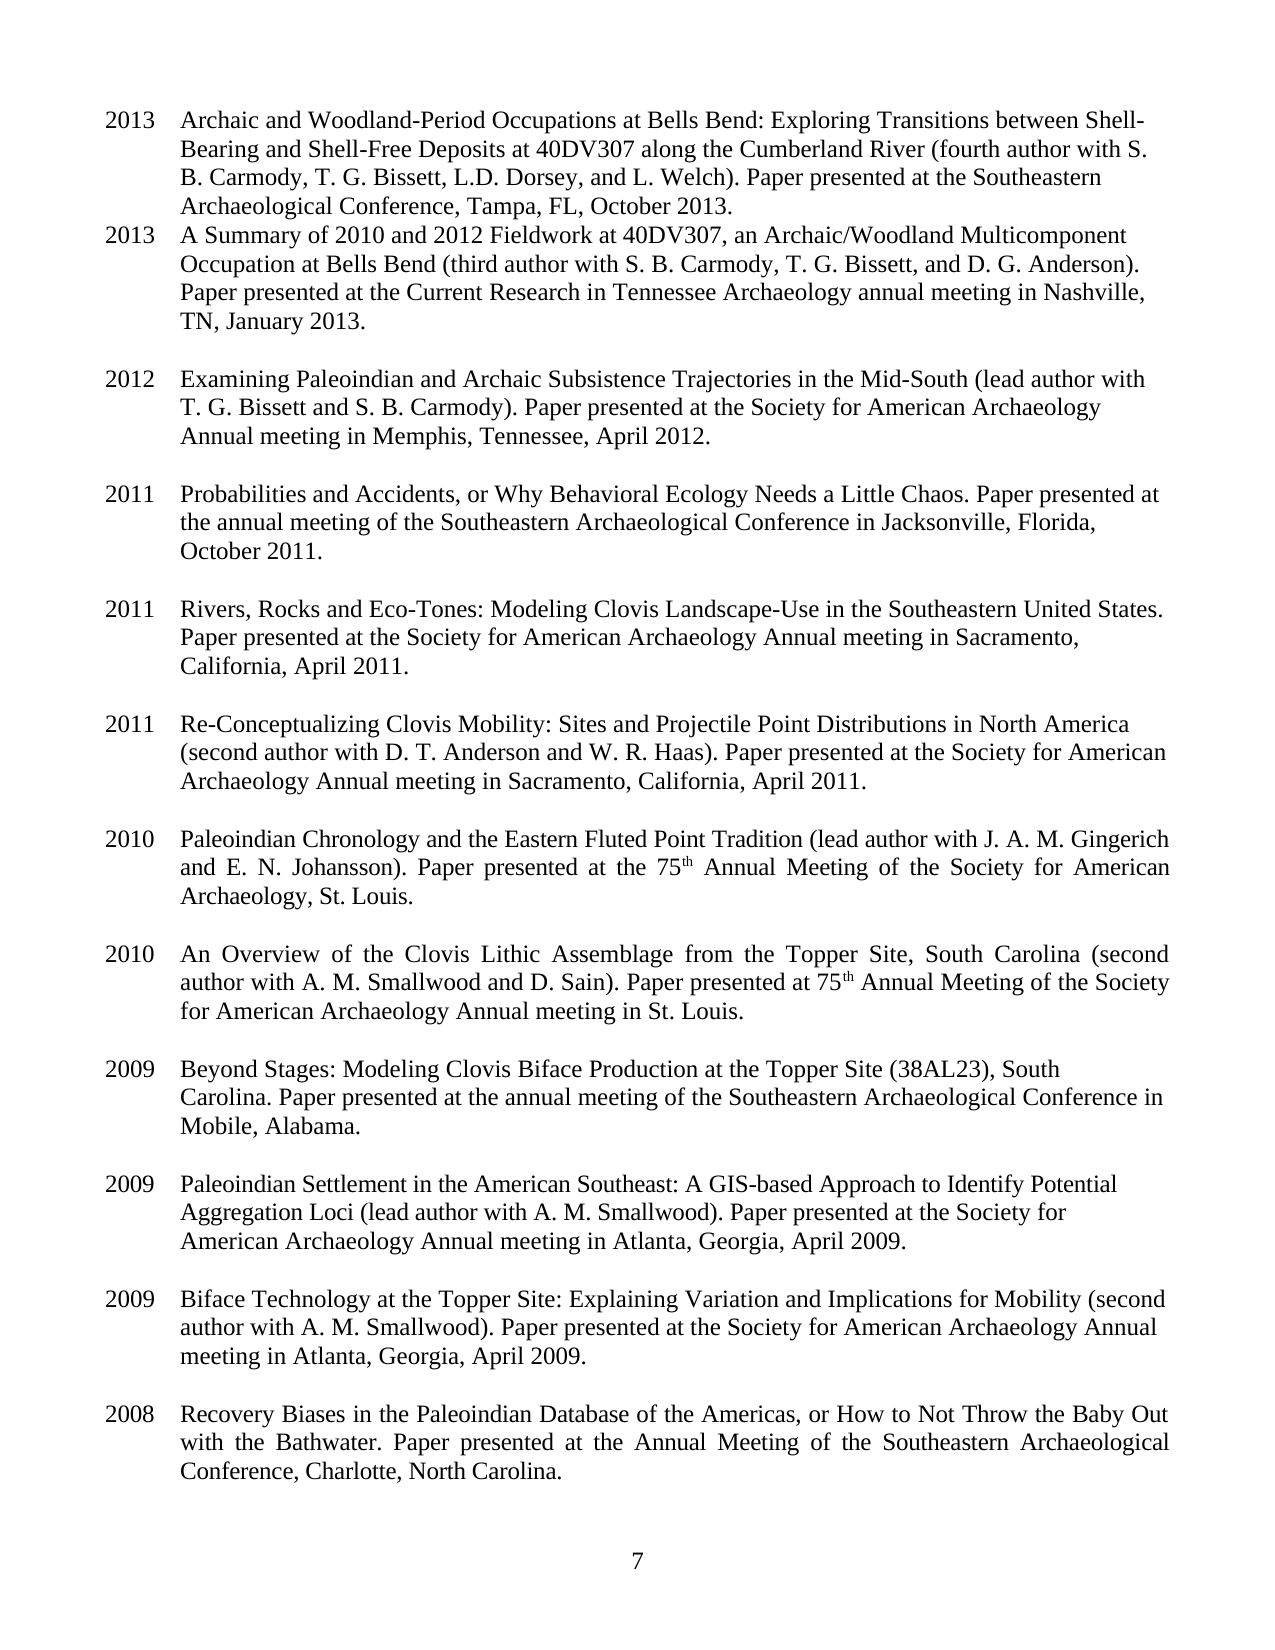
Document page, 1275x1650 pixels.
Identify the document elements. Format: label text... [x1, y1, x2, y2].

text 2009 Biface Technology at the Topper Site: Explaining Variation and Implications for Mobility (second author with A. M. Smallwood). Paper presented at the Society for American Archaeology Annual meeting in Atlanta, Georgia, April 2009. [105, 1284, 1170, 1370]
text Carolina. Paper presented at the annual meeting of the Southeastern Archaeological Conference in Mobile, Alabama. [180, 1082, 1170, 1140]
text 2013 A Summary of 2010 and 2012 Fieldwork at 40DV307, an Archaic/Woodland Multicomponent Occupation at Bells Bend (third author with S. B. Carmody, T. G. Bissett, and D. G. Anderson). Paper presented at the Current Research in Tennessee Archaeology annual meeting in Nashville, TN, January 2013. [105, 220, 1170, 335]
text 2011 Probabilities and Accidents, or Why Behavioral Ecology Needs a Little Chaos. Paper presented at the annual meeting of the Southeastern Archaeological Conference in Jacksonville, Florida, October 2011. [105, 479, 1170, 565]
text 2009 Paleoindian Settlement in the American Southeast: A GIS-based Approach to Identify Potential Aggregation Loci (lead author with A. M. Smallwood). Paper presented at the Society for American Archaeology Annual meeting in Atlanta, Georgia, April 2009. [105, 1169, 1170, 1255]
text 2011 Re-Conceptualizing Clovis Mobility: Sites and Projectile Point Distributions in North America (second author with D. T. Anderson and W. R. Haas). Paper presented at the Society for American Archaeology Annual meeting in Sacramento, California, April 2011. [105, 709, 1170, 795]
text 2008 Recovery Biases in the Paleoindian Database of the Americas, or How to Not Throw the Baby Out with the Bathwater. Paper presented at the Annual Meeting of the Southeastern Archaeological Conference, Charlotte, North Carolina. [105, 1399, 1170, 1485]
text 2010 An Overview of the Clovis Lithic Assemblage from the Topper Site, South Carolina (second author with A. M. Smallwood and D. Sain). Paper presented at 75th Annual Meeting of the Society for American Archaeology Annual meeting in St. Louis. [105, 939, 1170, 1025]
text 2012 Examining Paleoindian and Archaic Subsistence Trajectories in the Mid-South (lead author with T. G. Bissett and S. B. Carmody). Paper presented at the Society for American Archaeology Annual meeting in Memphis, Tennessee, April 2012. [105, 364, 1170, 450]
text 2011 Rivers, Rocks and Eco-Tones: Modeling Clovis Landscape-Use in the Southeastern United States. Paper presented at the Society for American Archaeology Annual meeting in Sacramento, California, April 2011. [105, 594, 1170, 680]
text 2009 Beyond Stages: Modeling Clovis Biface Production at the Topper Site (38AL23), South [105, 1054, 1170, 1082]
text 2010 Paleoindian Chronology and the Eastern Fluted Point Tradition (lead author with J. A. M. Gingerich and E. N. Johansson). Paper presented at the 75th Annual Meeting of the Society for American Archaeology, St. Louis. [105, 824, 1170, 910]
text 2013 Archaic and Woodland-Period Occupations at Bells Bend: Exploring Transitions between Shell-Bearing and Shell-Free Deposits at 40DV307 along the Cumberland River (fourth author with S. B. Carmody, T. G. Bissett, L.D. Dorsey, and L. Welch). Paper presented at the Southeastern Archaeological Conference, Tampa, FL, October 2013. [105, 105, 1170, 220]
